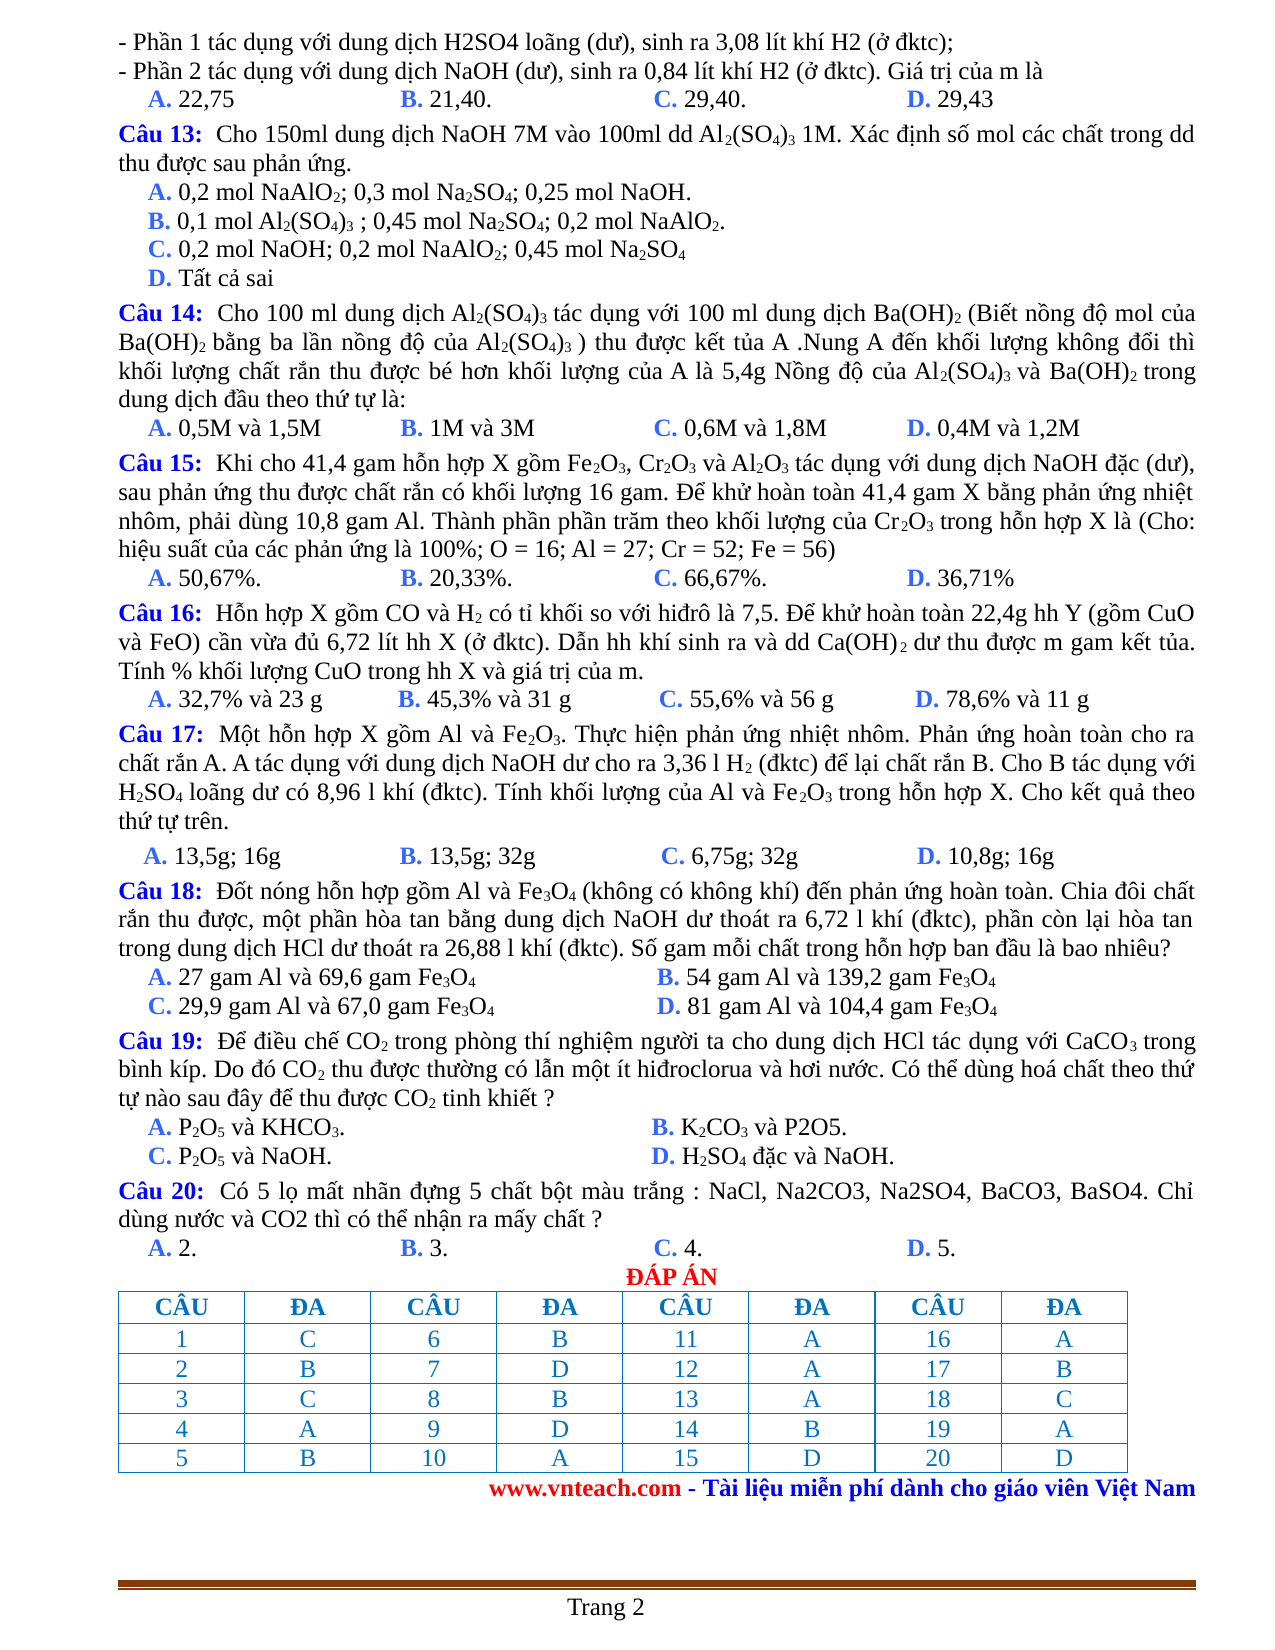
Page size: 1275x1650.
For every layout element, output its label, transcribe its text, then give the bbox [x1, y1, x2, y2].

table_cell 5 [119, 1444, 244, 1472]
table_header CÂU [371, 1292, 496, 1323]
table_cell D [497, 1414, 622, 1442]
table_cell B [245, 1444, 370, 1472]
text A. 50,67%. B. 20,33%. C. 66,67%. D. 36,71% [118, 563, 1196, 592]
table_cell A [497, 1444, 622, 1472]
text C. P2O5 và NaOH. D. H2SO4 đặc và NaOH. [118, 1141, 1196, 1169]
table_cell 17 [876, 1354, 1001, 1383]
table_cell A [1002, 1414, 1127, 1442]
table_header ĐA [497, 1292, 622, 1323]
table_cell A [245, 1414, 370, 1442]
table_cell B [497, 1384, 622, 1413]
table_cell 2 [119, 1354, 244, 1383]
table_header CÂU [876, 1292, 1001, 1323]
table_cell D [1002, 1444, 1127, 1472]
text Câu 13: Cho 150ml dung dịch NaOH 7M vào 100ml dd Al2(SO4)3 1M. Xác định số mol các chất trong dd thu được sau phản ứng. [118, 119, 1196, 177]
table_cell A [749, 1324, 874, 1353]
text Câu 17: Một hỗn hợp X gồm Al và Fe2O3. Thực hiện phản ứng nhiệt nhôm. Phản ứng hoàn toàn cho ra chất rắn A. A tác dụng với dung dịch NaOH dư cho ra 3,36 l H2 (đktc) để lại chất rắn B. Cho B tác dụng với H2SO4 loãng dư có 8,96 l khí (đktc). Tính khối lượng của Al và Fe2O3 trong hỗn hợp X. Cho kết quả theo thứ tự trên. [118, 719, 1196, 834]
table_header ĐA [245, 1292, 370, 1323]
table_header ĐA [749, 1292, 874, 1323]
table_cell 13 [623, 1384, 748, 1413]
table_cell 16 [876, 1324, 1001, 1353]
table_cell 14 [623, 1414, 748, 1442]
text Câu 15: Khi cho 41,4 gam hỗn hợp X gồm Fe2O3, Cr2O3 và Al2O3 tác dụng với dung dịch NaOH đặc (dư), sau phản ứng thu được chất rắn có khối lượng 16 gam. Để khử hoàn toàn 41,4 gam X bằng phản ứng nhiệt nhôm, phải dùng 10,8 gam Al. Thành phần phần trăm theo khối lượng của Cr2O3 trong hỗn hợp X là (Cho: hiệu suất của các phản ứng là 100%; O = 16; Al = 27; Cr = 52; Fe = 56) [118, 448, 1196, 563]
text Câu 20: Có 5 lọ mất nhãn đựng 5 chất bột màu trắng : NaCl, Na2CO3, Na2SO4, BaCO3, BaSO4. Chỉ dùng nước và CO2 thì có thể nhận ra mấy chất ? [118, 1176, 1196, 1233]
table_header ĐA [1002, 1292, 1127, 1323]
table_cell 12 [623, 1354, 748, 1383]
table_cell D [749, 1444, 874, 1472]
text www.vnteach.com - Tài liệu miễn phí dành cho giáo viên Việt Nam [118, 1473, 1196, 1502]
text A. 32,7% và 23 g B. 45,3% và 31 g C. 55,6% và 56 g D. 78,6% và 11 g [118, 684, 1196, 713]
table_cell C [1002, 1384, 1127, 1413]
table_cell B [497, 1324, 622, 1353]
table_cell B [1002, 1354, 1127, 1383]
text Câu 14: Cho 100 ml dung dịch Al2(SO4)3 tác dụng với 100 ml dung dịch Ba(OH)2 (Biết nồng độ mol của Ba(OH)2 bằng ba lần nồng độ của Al2(SO4)3 ) thu được kết tủa A .Nung A đến khối lượng không đổi thì khối lượng chất rắn thu được bé hơn khối lượng của A là 5,4g Nồng độ của Al2(SO4)3 và Ba(OH)2 trong dung dịch đầu theo thứ tự là: [118, 298, 1196, 413]
text C. 29,9 gam Al và 67,0 gam Fe3O4 D. 81 gam Al và 104,4 gam Fe3O4 [118, 991, 1196, 1019]
table_cell A [1002, 1324, 1127, 1353]
text A. 27 gam Al và 69,6 gam Fe3O4 B. 54 gam Al và 139,2 gam Fe3O4 [118, 962, 1196, 991]
table_cell A [749, 1384, 874, 1413]
text A. 2. B. 3. C. 4. D. 5. [118, 1233, 1196, 1262]
text A. 0,5M và 1,5M B. 1M và 3M C. 0,6M và 1,8M D. 0,4M và 1,2M [118, 413, 1196, 442]
text D. Tất cả sai [118, 263, 1196, 292]
text Câu 19: Để điều chế CO2 trong phòng thí nghiệm người ta cho dung dịch HCl tác dụng với CaCO3 trong bình kíp. Do đó CO2 thu được thường có lẫn một ít hiđroclorua và hơi nước. Có thể dùng hoá chất theo thứ tự nào sau đây để thu được CO2 tinh khiết ? [118, 1026, 1196, 1112]
table_cell A [749, 1354, 874, 1383]
table_cell 18 [876, 1384, 1001, 1413]
text A. 13,5g; 16g B. 13,5g; 32g C. 6,75g; 32g D. 10,8g; 16g [118, 841, 1196, 869]
table_cell 9 [371, 1414, 496, 1442]
table_cell 6 [371, 1324, 496, 1353]
table_cell 15 [623, 1444, 748, 1472]
text A. P2O5 và KHCO3. B. K2CO3 và P2O5. [118, 1112, 1196, 1141]
text Câu 18: Đốt nóng hỗn hợp gồm Al và Fe3O4 (không có không khí) đến phản ứng hoàn toàn. Chia đôi chất rắn thu được, một phần hòa tan bằng dung dịch NaOH dư thoát ra 6,72 l khí (đktc), phần còn lại hòa tan trong dung dịch HCl dư thoát ra 26,88 l khí (đktc). Số gam mỗi chất trong hỗn hợp ban đầu là bao nhiêu? [118, 876, 1196, 962]
table_cell D [497, 1354, 622, 1383]
table_cell C [245, 1324, 370, 1353]
text - Phần 1 tác dụng với dung dịch H2SO4 loãng (dư), sinh ra 3,08 lít khí H2 (ở đktc); [118, 27, 1196, 56]
table_cell 4 [119, 1414, 244, 1442]
text B. 0,1 mol Al2(SO4)3 ; 0,45 mol Na2SO4; 0,2 mol NaAlO2. [118, 206, 1196, 234]
text Câu 16: Hỗn hợp X gồm CO và H2 có tỉ khối so với hiđrô là 7,5. Để khử hoàn toàn 22,4g hh Y (gồm CuO và FeO) cần vừa đủ 6,72 lít hh X (ở đktc). Dẫn hh khí sinh ra và dd Ca(OH)2 dư thu được m gam kết tủa. Tính % khối lượng CuO trong hh X và giá trị của m. [118, 598, 1196, 684]
text ĐÁP ÁN [118, 1262, 1196, 1291]
table_cell 3 [119, 1384, 244, 1413]
text A. 0,2 mol NaAlO2; 0,3 mol Na2SO4; 0,25 mol NaOH. [118, 177, 1196, 206]
table_cell 7 [371, 1354, 496, 1383]
table_cell 1 [119, 1324, 244, 1353]
table_cell 20 [876, 1444, 1001, 1472]
table_cell B [749, 1414, 874, 1442]
table_cell C [245, 1384, 370, 1413]
text - Phần 2 tác dụng với dung dịch NaOH (dư), sinh ra 0,84 lít khí H2 (ở đktc). Giá trị của m là [118, 56, 1196, 84]
text A. 22,75 B. 21,40. C. 29,40. D. 29,43 [118, 84, 1196, 113]
table_header CÂU [623, 1292, 748, 1323]
text C. 0,2 mol NaOH; 0,2 mol NaAlO2; 0,45 mol Na2SO4 [118, 234, 1196, 263]
table_cell 11 [623, 1324, 748, 1353]
table_cell 8 [371, 1384, 496, 1413]
table_cell B [245, 1354, 370, 1383]
table_cell 10 [371, 1444, 496, 1472]
table_cell 19 [876, 1414, 1001, 1442]
table_header CÂU [119, 1292, 244, 1323]
